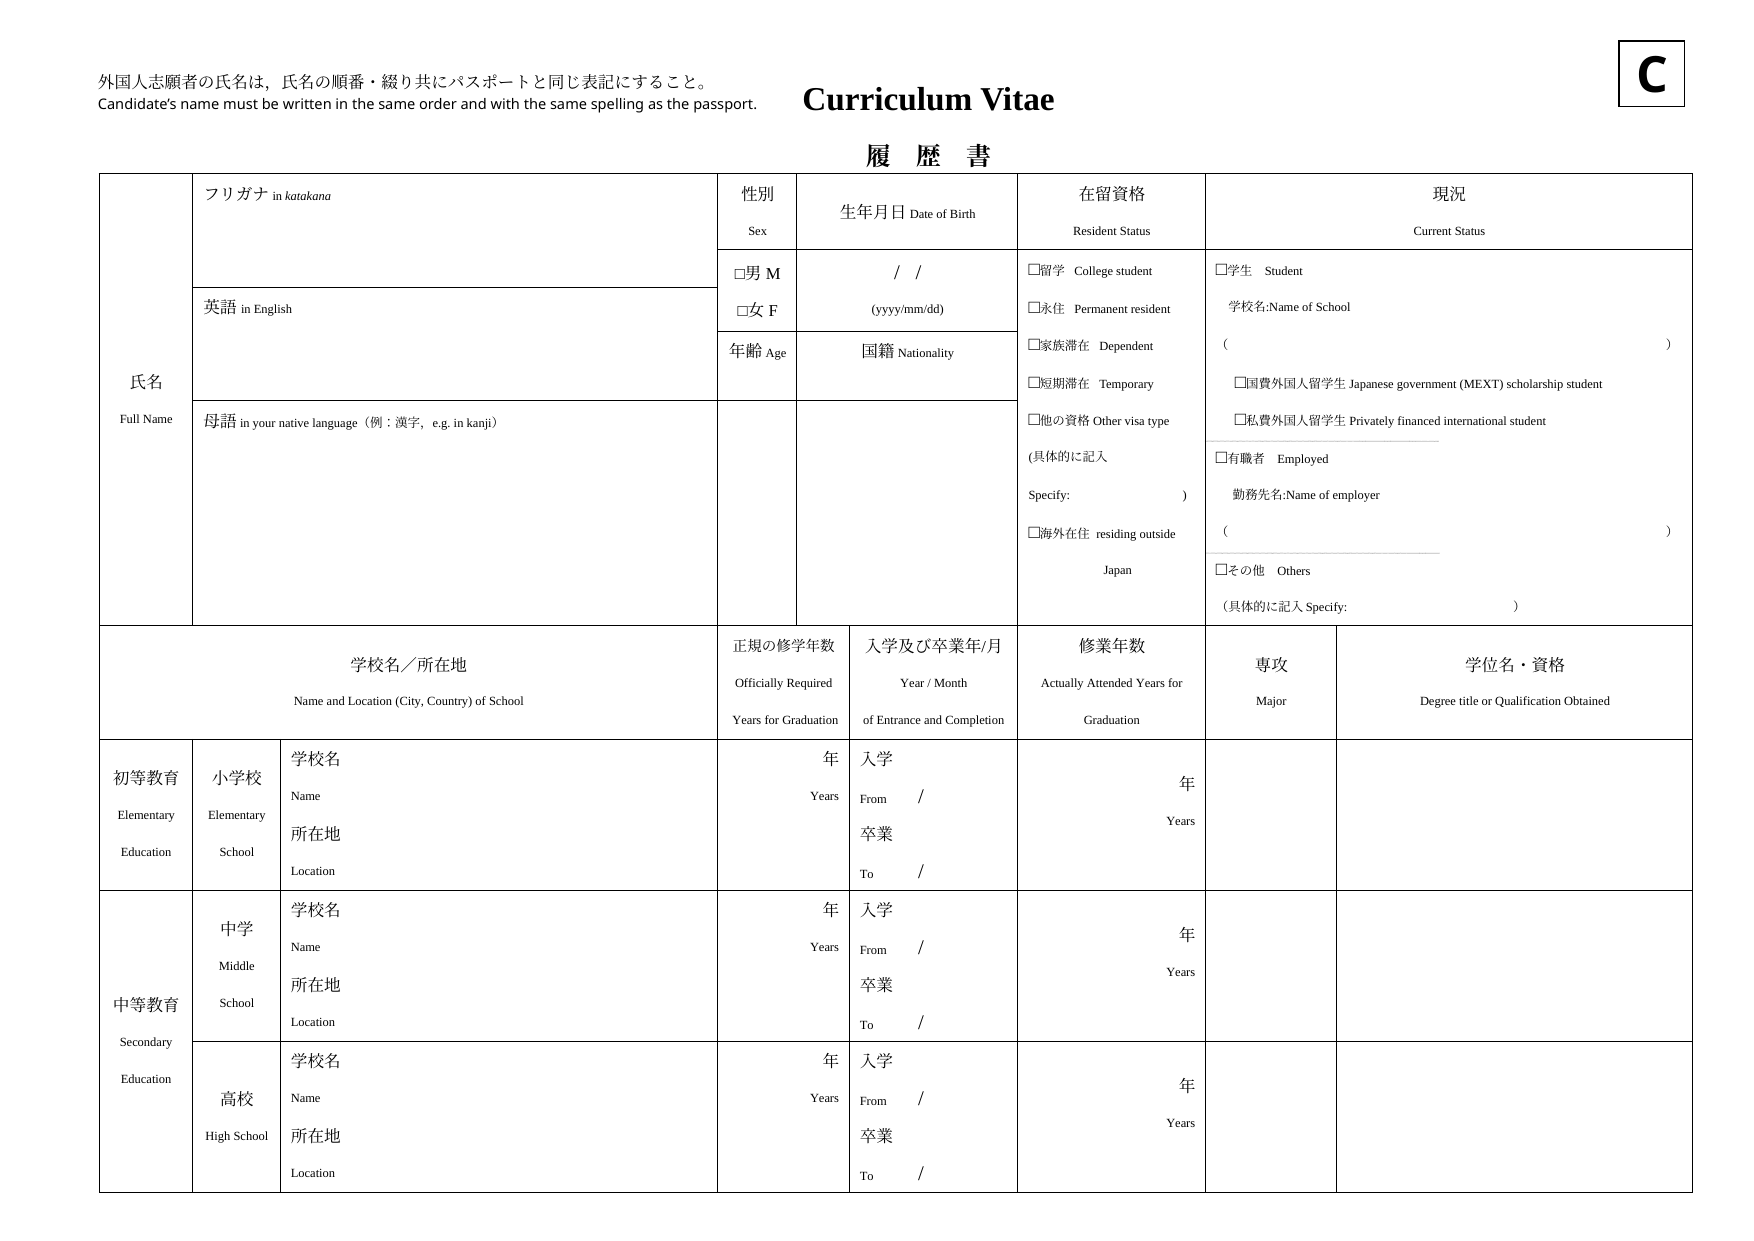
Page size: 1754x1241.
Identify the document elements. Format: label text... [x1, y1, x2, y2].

table_cell [1206, 740, 1336, 890]
table_header 在留資格 Resident Status [1018, 174, 1205, 249]
table_cell [1337, 1042, 1692, 1192]
table_cell □留学 College student □永住 Permanent resident □家族滞在 Dependent □短期滞在 Temporary □他の資格 Other visa type (具体的に記入 Specify: ) □海外在住 residing outside Japan [1018, 250, 1205, 625]
table_cell 学校名 Name 所在地 Location [281, 891, 717, 1041]
table_cell 高校 High School [193, 1042, 280, 1192]
table_header 氏名 Full Name [100, 174, 192, 625]
text 履 歴 書 [118, 136, 1739, 173]
table_cell 年齢Age [718, 332, 796, 400]
table_cell [797, 401, 1017, 625]
table_header 現況 Current Status [1206, 174, 1692, 249]
table_cell 学校名／所在地 Name and Location (City, Country) of School [100, 626, 717, 739]
table_cell 中等教育 Secondary Education [100, 891, 192, 1192]
table_header 性別 Sex [718, 174, 796, 249]
table_cell 学校名 Name 所在地 Location [281, 740, 717, 890]
table_cell 中学 Middle School [193, 891, 280, 1041]
table_header 生年月日Date of Birth [797, 174, 1017, 249]
table_cell □男 M □女 F [718, 250, 796, 331]
table_cell 入学 From / 卒業 To / [850, 891, 1017, 1041]
table_cell [1337, 891, 1692, 1041]
table_cell / / (yyyy/mm/dd) [797, 250, 1017, 331]
table_header フリガナ in katakana [193, 174, 717, 287]
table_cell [281, 1042, 717, 1192]
table_cell [718, 401, 796, 625]
table_cell 初等教育 Elementary Education [100, 740, 192, 890]
table_cell 年 Years [718, 891, 849, 1041]
table_cell 小学校 Elementary School [193, 740, 280, 890]
table_cell □学生 Student 学校名:Name of School （ ） □国費外国人留学生 Japanese government (MEXT) scholarship student □私費外国人留学生 Privately financed international student □有職者 Employed 勤務先名:Name of employer （ ） □その他 Others （具体的に記入Specify: ） [1206, 250, 1692, 625]
table_cell 英語 in English [193, 288, 717, 400]
table_cell 学位名・資格 Degree title or Qualification Obtained [1337, 626, 1692, 739]
table_cell 入学及び卒業年/月 Year / Month of Entrance and Completion [850, 626, 1017, 739]
table_cell 正規の修学年数 Officially Required Years for Graduation [718, 626, 849, 739]
table_cell 専攻 Major [1206, 626, 1336, 739]
table_cell 年 Years [718, 740, 849, 890]
table_cell 年 Years [1018, 1042, 1205, 1192]
table_cell 修業年数 Actually Attended Years for Graduation [1018, 626, 1205, 739]
table_cell [1337, 740, 1692, 890]
table_cell 年 Years [718, 1042, 849, 1192]
table_cell 国籍Nationality [797, 332, 1017, 400]
table_cell 年 Years [1018, 891, 1205, 1041]
table_cell [1206, 1042, 1336, 1192]
table_cell 年 Years [1018, 740, 1205, 890]
table_cell 入学 From / 卒業 To / [850, 1042, 1017, 1192]
text Curriculum Vitae [118, 61, 1739, 136]
table_cell [1206, 891, 1336, 1041]
table_cell 母語 in your native language（例：漢字，e.g. in kanji） [193, 401, 717, 625]
table_cell 入学 From / 卒業 To / [850, 740, 1017, 890]
